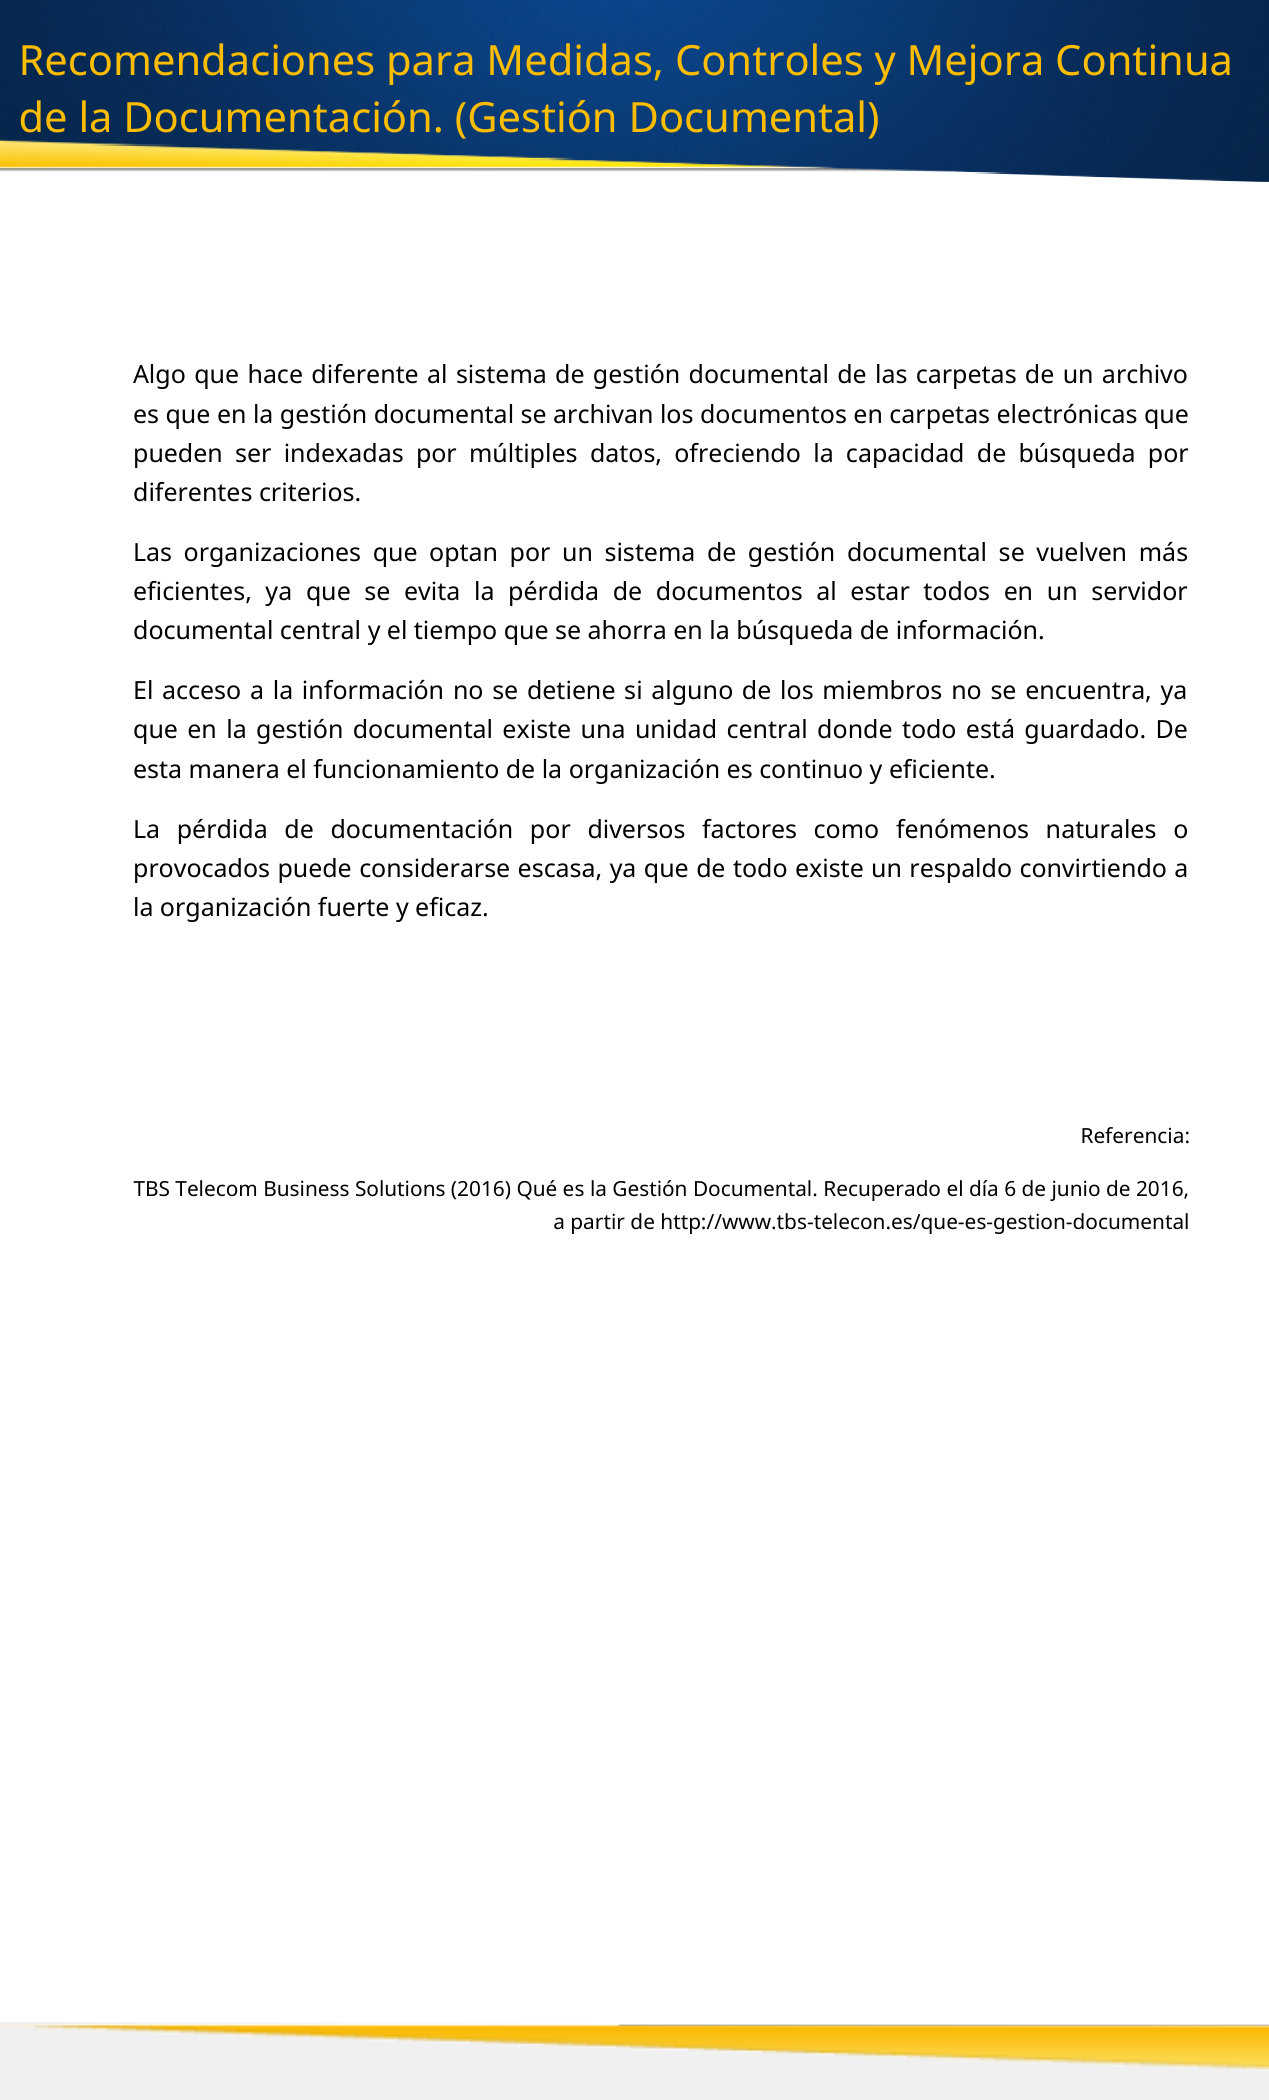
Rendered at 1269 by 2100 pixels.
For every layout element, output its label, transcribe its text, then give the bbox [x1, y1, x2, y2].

text El acceso a la información no se detiene si alguno de los miembros no se encuentra, ya que en la gestión documental existe una unidad central donde todo está guardado. De esta manera el funcionamiento de la organización es continuo y eficiente. [133, 673, 1190, 785]
text Algo que hace diferente al sistema de gestión documental de las carpetas de un archivo es que en la gestión documental se archivan los documentos en carpetas electrónicas que pueden ser indexadas por múltiples datos, ofreciendo la capacidad de búsqueda por diferentes criterios. [133, 357, 1190, 509]
text Referencia: [133, 1121, 1190, 1149]
text La pérdida de documentación por diversos factores como fenómenos naturales o provocados puede considerarse escasa, ya que de todo existe un respaldo convirtiendo a la organización fuerte y eficaz. [133, 811, 1190, 924]
text Las organizaciones que optan por un sistema de gestión documental se vuelven más eficientes, ya que se evita la pérdida de documentos al estar todos en un servidor documental central y el tiempo que se ahorra en la búsqueda de información. [133, 535, 1190, 647]
text TBS Telecom Business Solutions (2016) Qué es la Gestión Documental. Recuperado el día 6 de junio de 2016, a partir de http://www.tbs-telecon.es/que-es-gestion-documental [133, 1174, 1190, 1235]
